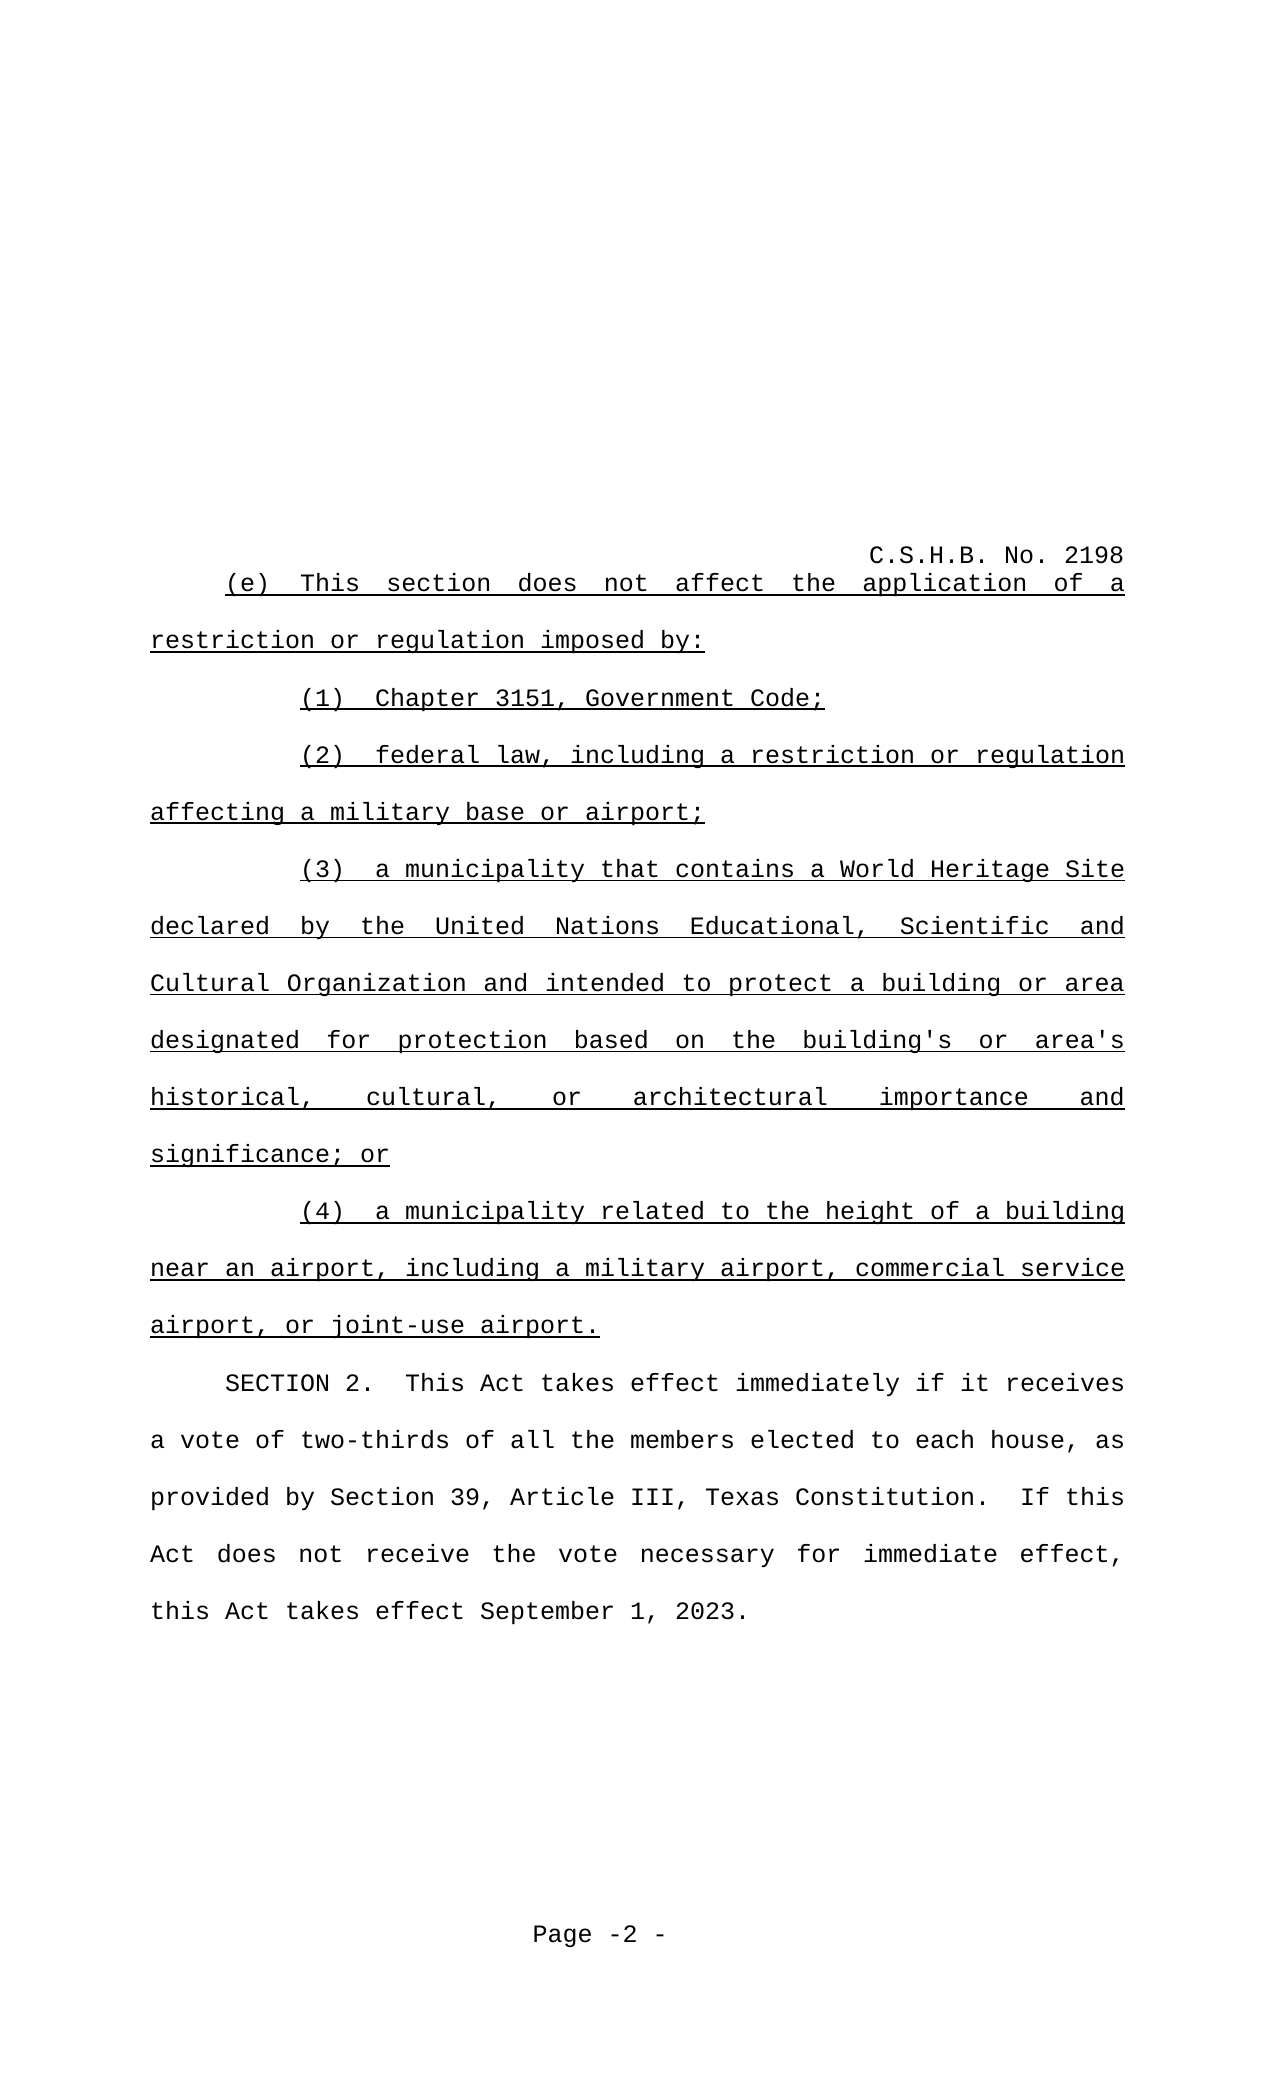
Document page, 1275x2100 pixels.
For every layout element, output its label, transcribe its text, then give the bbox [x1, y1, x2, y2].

text (e) This section does not affect the application of a restriction or regulation imposed by: [150, 571, 1125, 656]
text (3) a municipality that contains a World Heritage Site declared by the United Nations Educational, Scientific and Cultural Organization and intended to protect a building or area designated for protection based on the building's or area's historical, cultural, or architectural importance and significance; or [150, 1052, 1125, 1108]
text (3) a municipality that contains a World Heritage Site declared by the United Nations Educational, Scientific and Cultural Organization and intended to protect a building or area designated for protection based on the building's or area's historical, cultural, or architectural importance and significance; or [150, 938, 1125, 994]
text (4) a municipality related to the height of a building near an airport, including a military airport, commercial service airport, or joint-use airport. [150, 1281, 1125, 1341]
text SECTION 2. This Act takes effect immediately if it receives a vote of two-thirds of all the members elected to each house, as provided by Section 39, Article III, Texas Constitution. If this Act does not receive the vote necessary for immediate effect, this Act takes effect September 1, 2023. [150, 1370, 1125, 1627]
text (3) a municipality that contains a World Heritage Site declared by the United Nations Educational, Scientific and Cultural Organization and intended to protect a building or area designated for protection based on the building's or area's historical, cultural, or architectural importance and significance; or [150, 995, 1125, 1051]
text (1) Chapter 3151, Government Code; [150, 685, 1125, 713]
text (2) federal law, including a restriction or regulation affecting a military base or airport; [150, 742, 1125, 828]
text (3) a municipality that contains a World Heritage Site declared by the United Nations Educational, Scientific and Cultural Organization and intended to protect a building or area designated for protection based on the building's or area's historical, cultural, or architectural importance and significance; or [150, 1110, 1125, 1170]
text (4) a municipality related to the height of a building near an airport, including a military airport, commercial service airport, or joint-use airport. [150, 1199, 1125, 1279]
text (3) a municipality that contains a World Heritage Site declared by the United Nations Educational, Scientific and Cultural Organization and intended to protect a building or area designated for protection based on the building's or area's historical, cultural, or architectural importance and significance; or [150, 856, 1125, 937]
